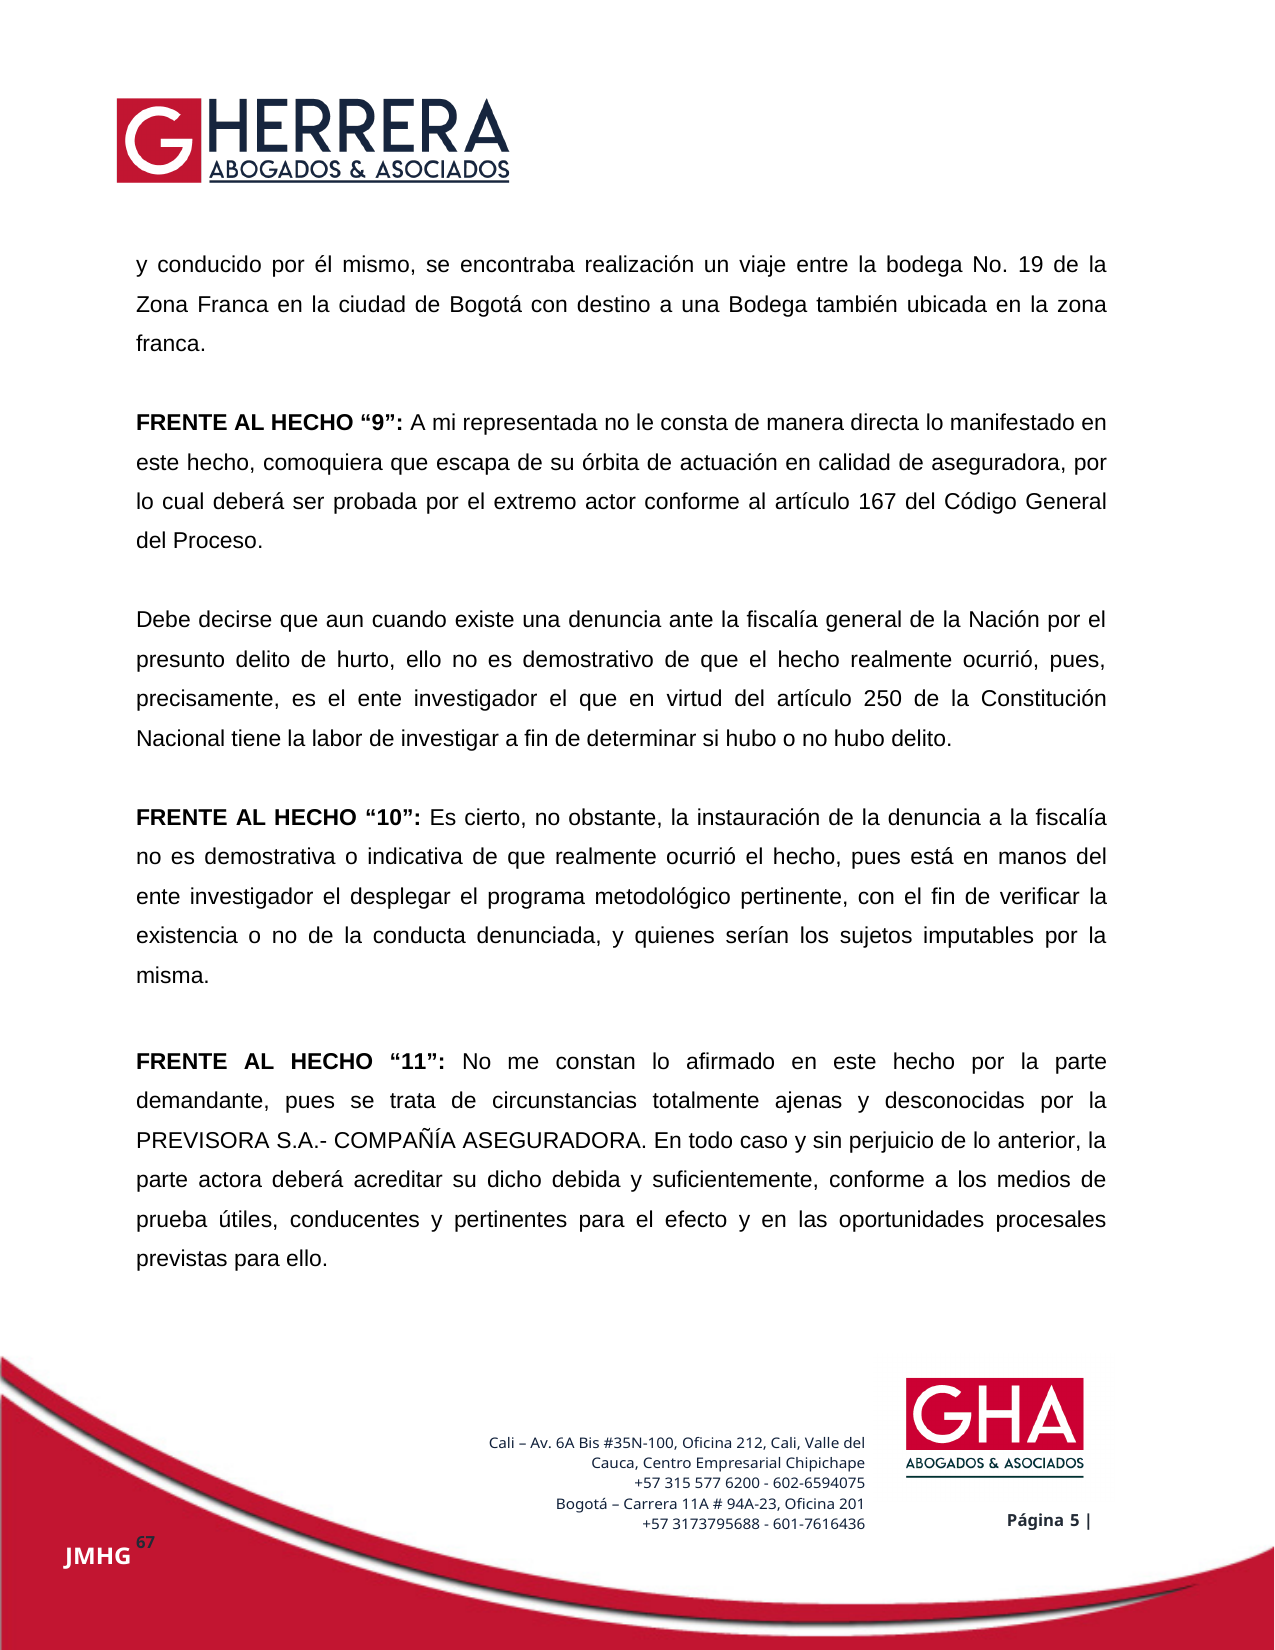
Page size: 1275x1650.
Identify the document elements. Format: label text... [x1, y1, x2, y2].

picture [0, 1343, 1275, 1650]
text FRENTE AL HECHO “9”: A mi representada no le consta de manera directa lo manifestado en este hecho, comoquiera que escapa de su órbita de actuación en calidad de aseguradora, por lo cual deberá ser probada por el extremo actor conforme al artículo 167 del Código General del Proceso. [136, 409, 1107, 554]
text FRENTE AL HECHO “10”: Es cierto, no obstante, la instauración de la denuncia a la fiscalía no es demostrativa o indicativa de que realmente ocurrió el hecho, pues está en manos del ente investigador el desplegar el programa metodológico pertinente, con el fin de verificar la existencia o no de la conducta denunciada, y quienes serían los sujetos imputables por la misma. [136, 804, 1107, 988]
picture [96, 75, 529, 206]
text FRENTE AL HECHO “11”: No me constan lo afirmado en este hecho por la parte demandante, pues se trata de circunstancias totalmente ajenas y desconocidas por la PREVISORA S.A.- COMPAÑÍA ASEGURADORA. En todo caso y sin perjuicio de lo anterior, la parte actora deberá acreditar su dicho debida y suficientemente, conforme a los medios de prueba útiles, conducentes y pertinentes para el efecto y en las oportunidades procesales previstas para ello. [136, 1048, 1107, 1272]
text Debe decirse que aun cuando existe una denuncia ante la fiscalía general de la Nación por el presunto delito de hurto, ello no es demostrativo de que el hecho realmente ocurrió, pues, precisamente, es el ente investigador el que en virtud del artículo 250 de la Constitución Nacional tiene la labor de investigar a fin de determinar si hubo o no hubo delito. [136, 606, 1107, 751]
